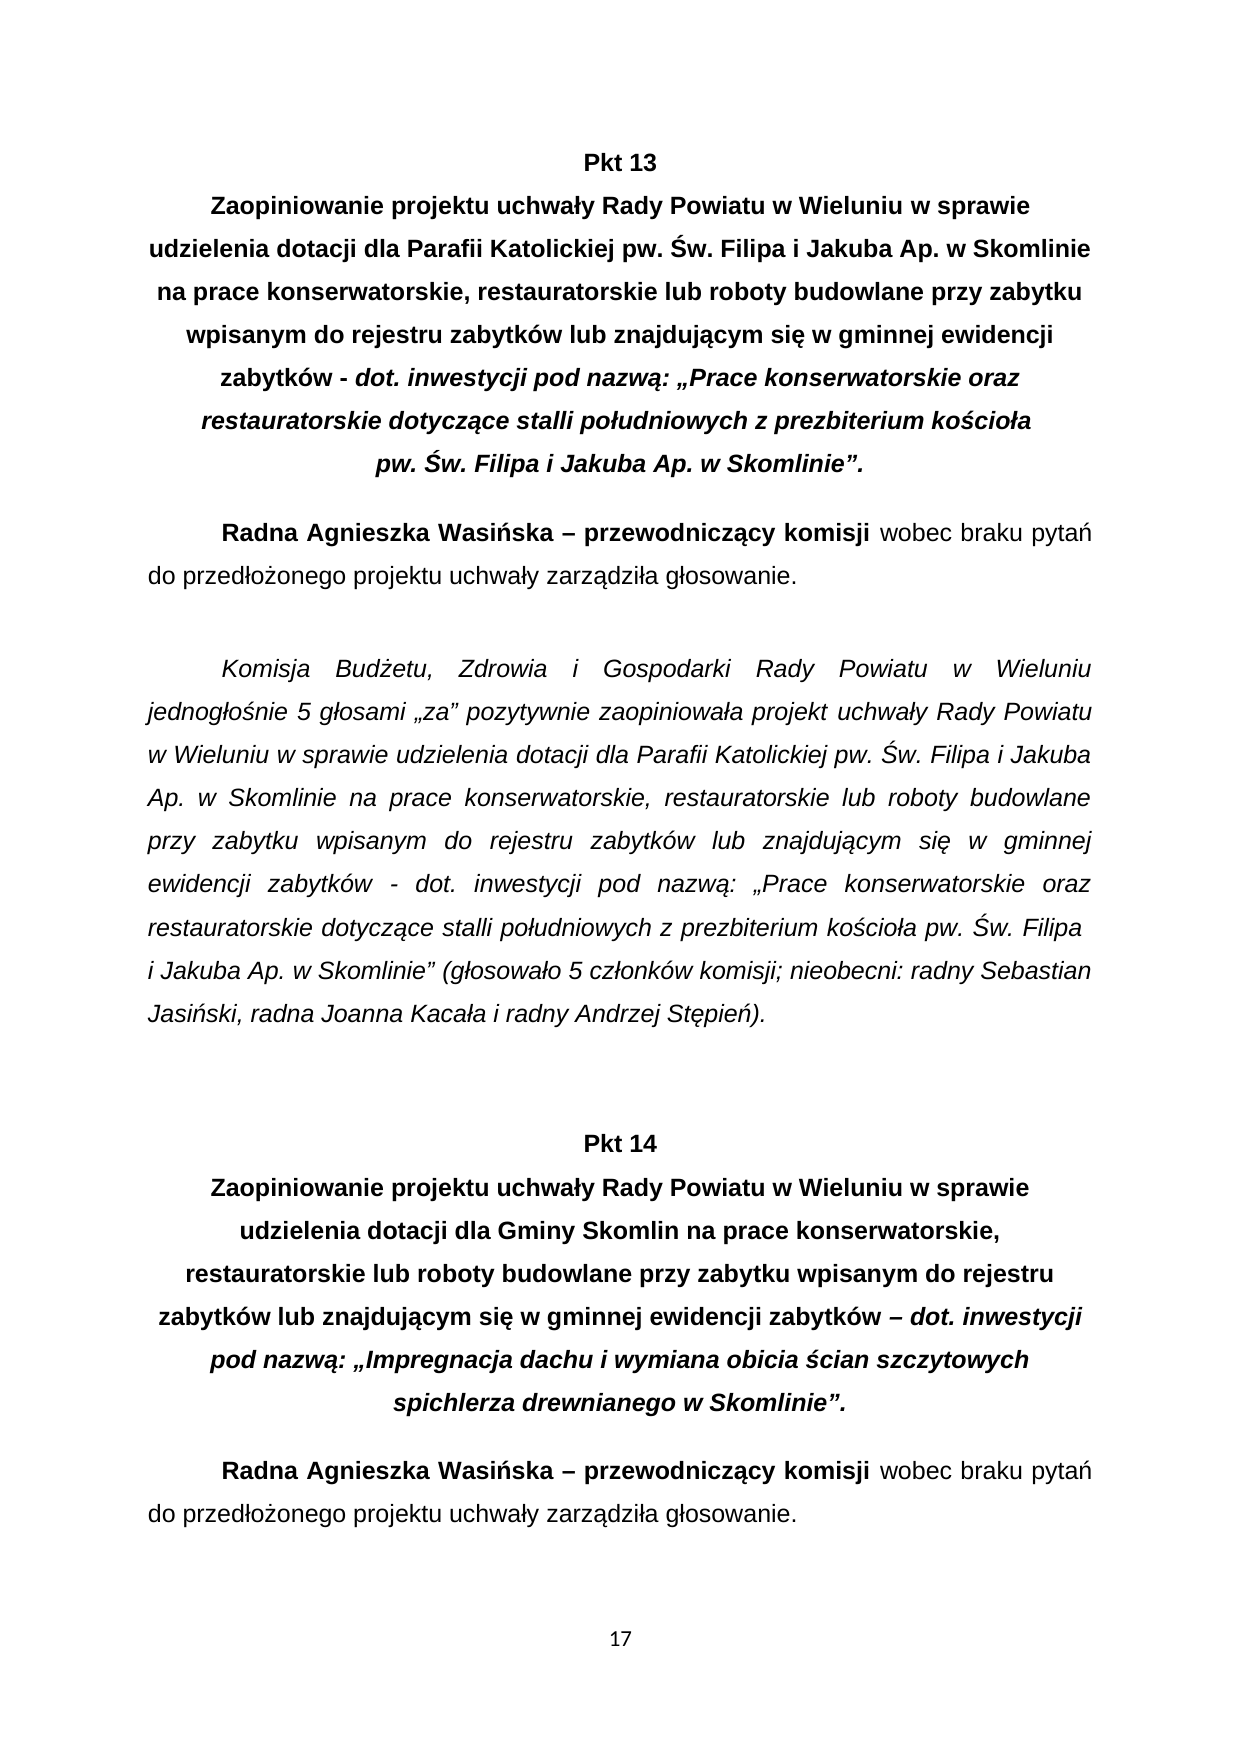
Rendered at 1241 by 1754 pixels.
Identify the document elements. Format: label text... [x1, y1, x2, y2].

text Komisja Budżetu, Zdrowia i Gospodarki Rady Powiatu w Wieluniu jednogłośnie 5 głosami „za” pozytywnie zaopiniowała projekt uchwały Rady Powiatu w Wieluniu w sprawie udzielenia dotacji dla Parafii Katolickiej pw. Św. Filipa i Jakuba Ap. w Skomlinie na prace konserwatorskie, restauratorskie lub roboty budowlane przy zabytku wpisanym do rejestru zabytków lub znajdującym się w gminnej ewidencji zabytków - dot. inwestycji pod nazwą: „Prace konserwatorskie oraz restauratorskie dotyczące stalli południowych z prezbiterium kościoła pw. Św. Filipa i Jakuba Ap. w Skomlinie” (głosowało 5 członków komisji; nieobecni: radny Sebastian Jasiński, radna Joanna Kacała i radny Andrzej Stępień). [148, 654, 1093, 1028]
text Zaopiniowanie projektu uchwały Rady Powiatu w Wieluniu w sprawie udzielenia dotacji dla Parafii Katolickiej pw. Św. Filipa i Jakuba Ap. w Skomlinie na prace konserwatorskie, restauratorskie lub roboty budowlane przy zabytku wpisanym do rejestru zabytków lub znajdującym się w gminnej ewidencji zabytków - dot. inwestycji pod nazwą: „Prace konserwatorskie oraz restauratorskie dotyczące stalli południowych z prezbiterium kościoła pw. Św. Filipa i Jakuba Ap. w Skomlinie”. [148, 191, 1093, 478]
text Zaopiniowanie projektu uchwały Rady Powiatu w Wieluniu w sprawie udzielenia dotacji dla Gminy Skomlin na prace konserwatorskie, restauratorskie lub roboty budowlane przy zabytku wpisanym do rejestru zabytków lub znajdującym się w gminnej ewidencji zabytków – dot. inwestycji pod nazwą: „Impregnacja dachu i wymiana obicia ścian szczytowych spichlerza drewnianego w Skomlinie”. [148, 1173, 1093, 1417]
text Pkt 14 [148, 1129, 1093, 1158]
text Pkt 13 [148, 148, 1093, 176]
text Radna Agnieszka Wasińska – przewodniczący komisji wobec braku pytań do przedłożonego projektu uchwały zarządziła głosowanie. [148, 1456, 1093, 1528]
text Radna Agnieszka Wasińska – przewodniczący komisji wobec braku pytań do przedłożonego projektu uchwały zarządziła głosowanie. [148, 518, 1093, 589]
